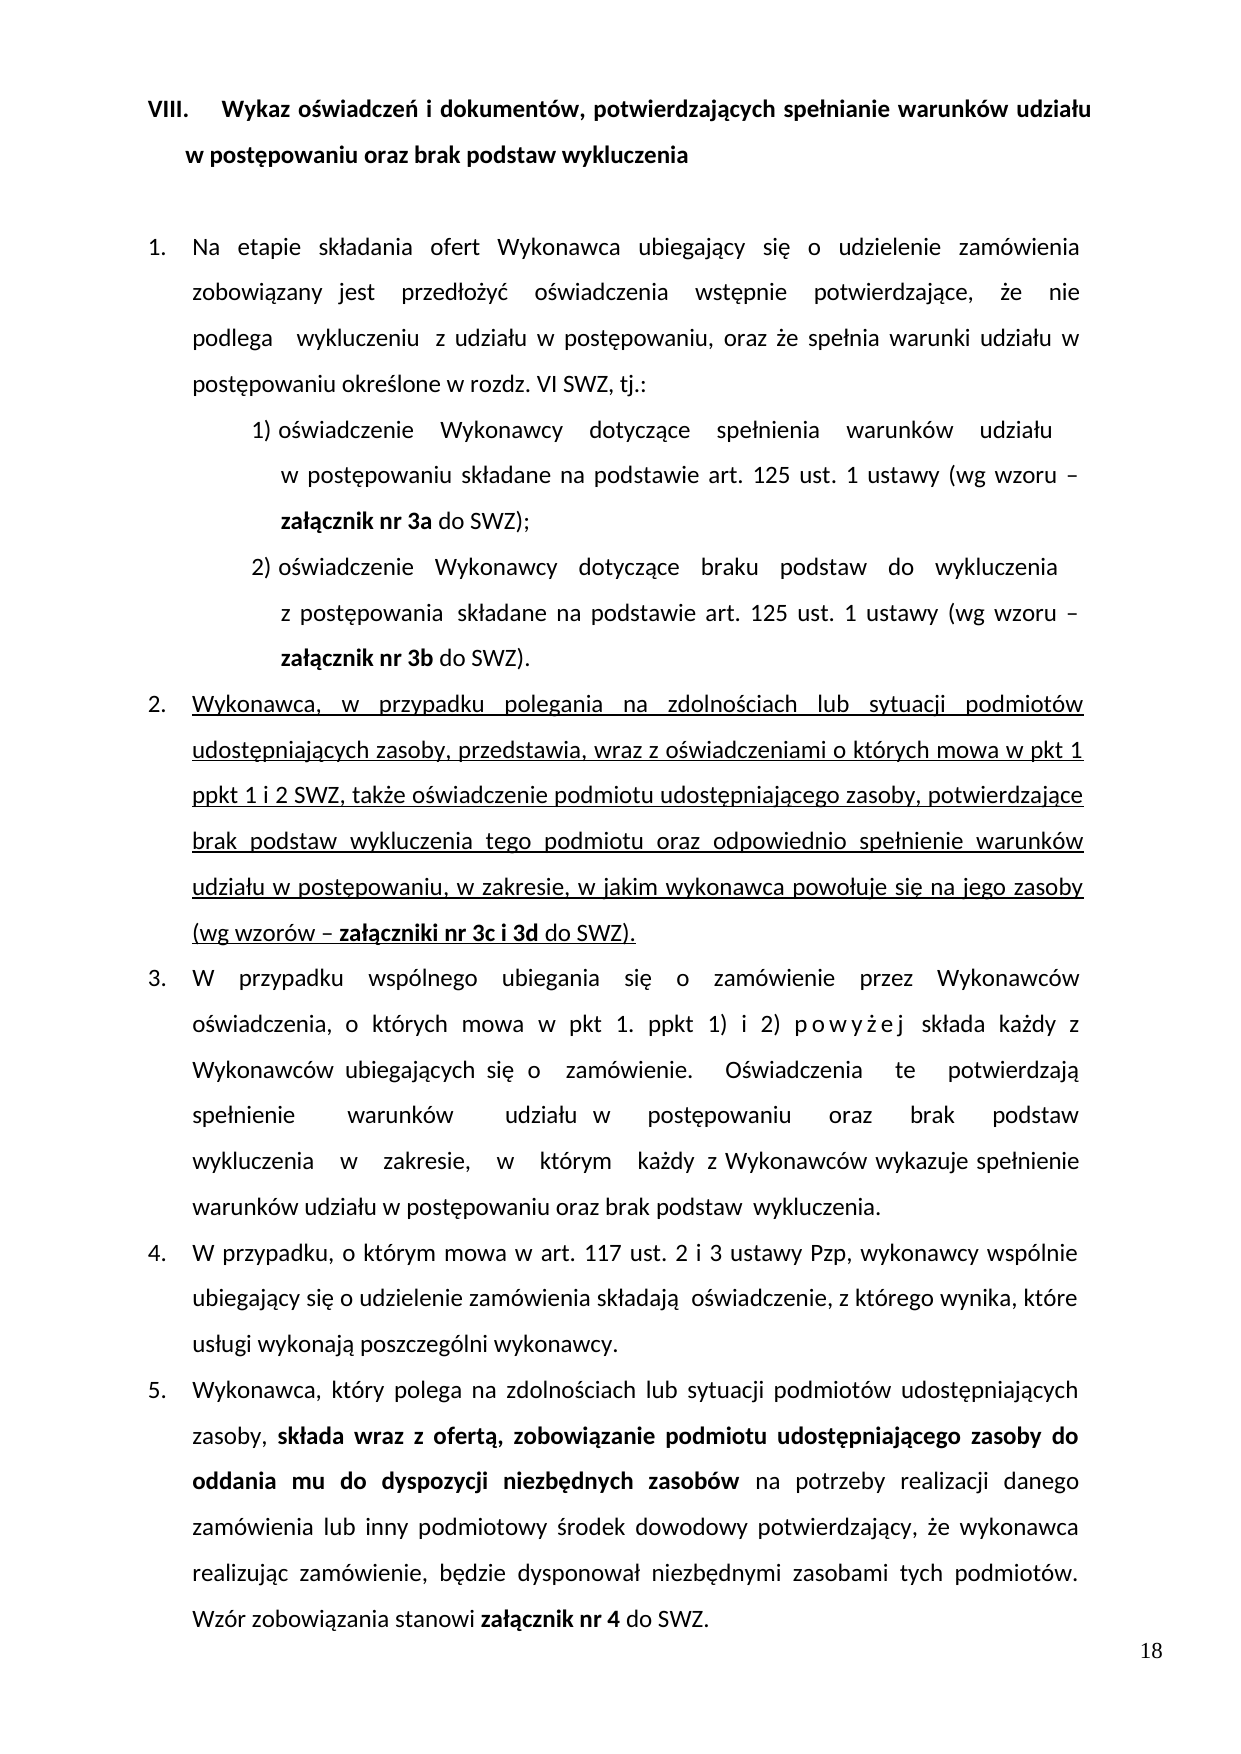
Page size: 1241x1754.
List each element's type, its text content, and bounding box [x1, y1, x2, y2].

list oświadczenie Wykonawcy dotyczące spełnienia warunków udziału w postępowaniu składane na podstawie art. 125 ust. 1 ustawy (wg wzoru – załącznik nr 3a do SWZ); [251, 414, 1079, 536]
list W przypadku, o którym mowa w art. 117 ust. 2 i 3 ustawy Pzp, wykonawcy wspólnie ubiegający się o udzielenie zamówienia składają oświadczenie, z którego wynika, które usługi wykonają poszczególni wykonawcy. [148, 1237, 1079, 1359]
list Na etapie składania ofert Wykonawca ubiegający się o udzielenie zamówienia zobowiązany jest przedłożyć oświadczenia wstępnie potwierdzające, że nie podlega wykluczeniu z udziału w postępowaniu, oraz że spełnia warunki udziału w postępowaniu określone w rozdz. VI SWZ, tj.: [148, 231, 1080, 398]
text Wykaz oświadczeń i dokumentów, potwierdzających spełnianie warunków udziału w postępowaniu oraz brak podstaw wykluczenia [148, 94, 1093, 170]
list Wykonawca, w przypadku polegania na zdolnościach lub sytuacji podmiotów udostępniających zasoby, przedstawia, wraz z oświadczeniami o których mowa w pkt 1 ppkt 1 i 2 SWZ, także oświadczenie podmiotu udostępniającego zasoby, potwierdzające brak podstaw wykluczenia tego podmiotu oraz odpowiednio spełnienie warunków udziału w postępowaniu, w zakresie, w jakim wykonawca powołuje się na jego zasoby (wg wzorów – załączniki nr 3c i 3d do SWZ). [148, 688, 1084, 947]
list W przypadku wspólnego ubiegania się o zamówienie przez Wykonawców oświadczenia, o których mowa w pkt 1. ppkt 1) i 2) powyżej składa każdy z Wykonawców ubiegających się o zamówienie. Oświadczenia te potwierdzają spełnienie warunków udziału w postępowaniu oraz brak podstaw wykluczenia w zakresie, w którym każdy z Wykonawców wykazuje spełnienie warunków udziału w postępowaniu oraz brak podstaw wykluczenia. [148, 962, 1079, 1222]
list Wykonawca, który polega na zdolnościach lub sytuacji podmiotów udostępniających zasoby, składa wraz z ofertą, zobowiązanie podmiotu udostępniającego zasoby do oddania mu do dyspozycji niezbędnych zasobów na potrzeby realizacji danego zamówienia lub inny podmiotowy środek dowodowy potwierdzający, że wykonawca realizując zamówienie, będzie dysponował niezbędnymi zasobami tych podmiotów. Wzór zobowiązania stanowi załącznik nr 4 do SWZ. [148, 1374, 1079, 1633]
list oświadczenie Wykonawcy dotyczące braku podstaw do wykluczenia z postępowania składane na podstawie art. 125 ust. 1 ustawy (wg wzoru – załącznik nr 3b do SWZ). [251, 551, 1079, 673]
